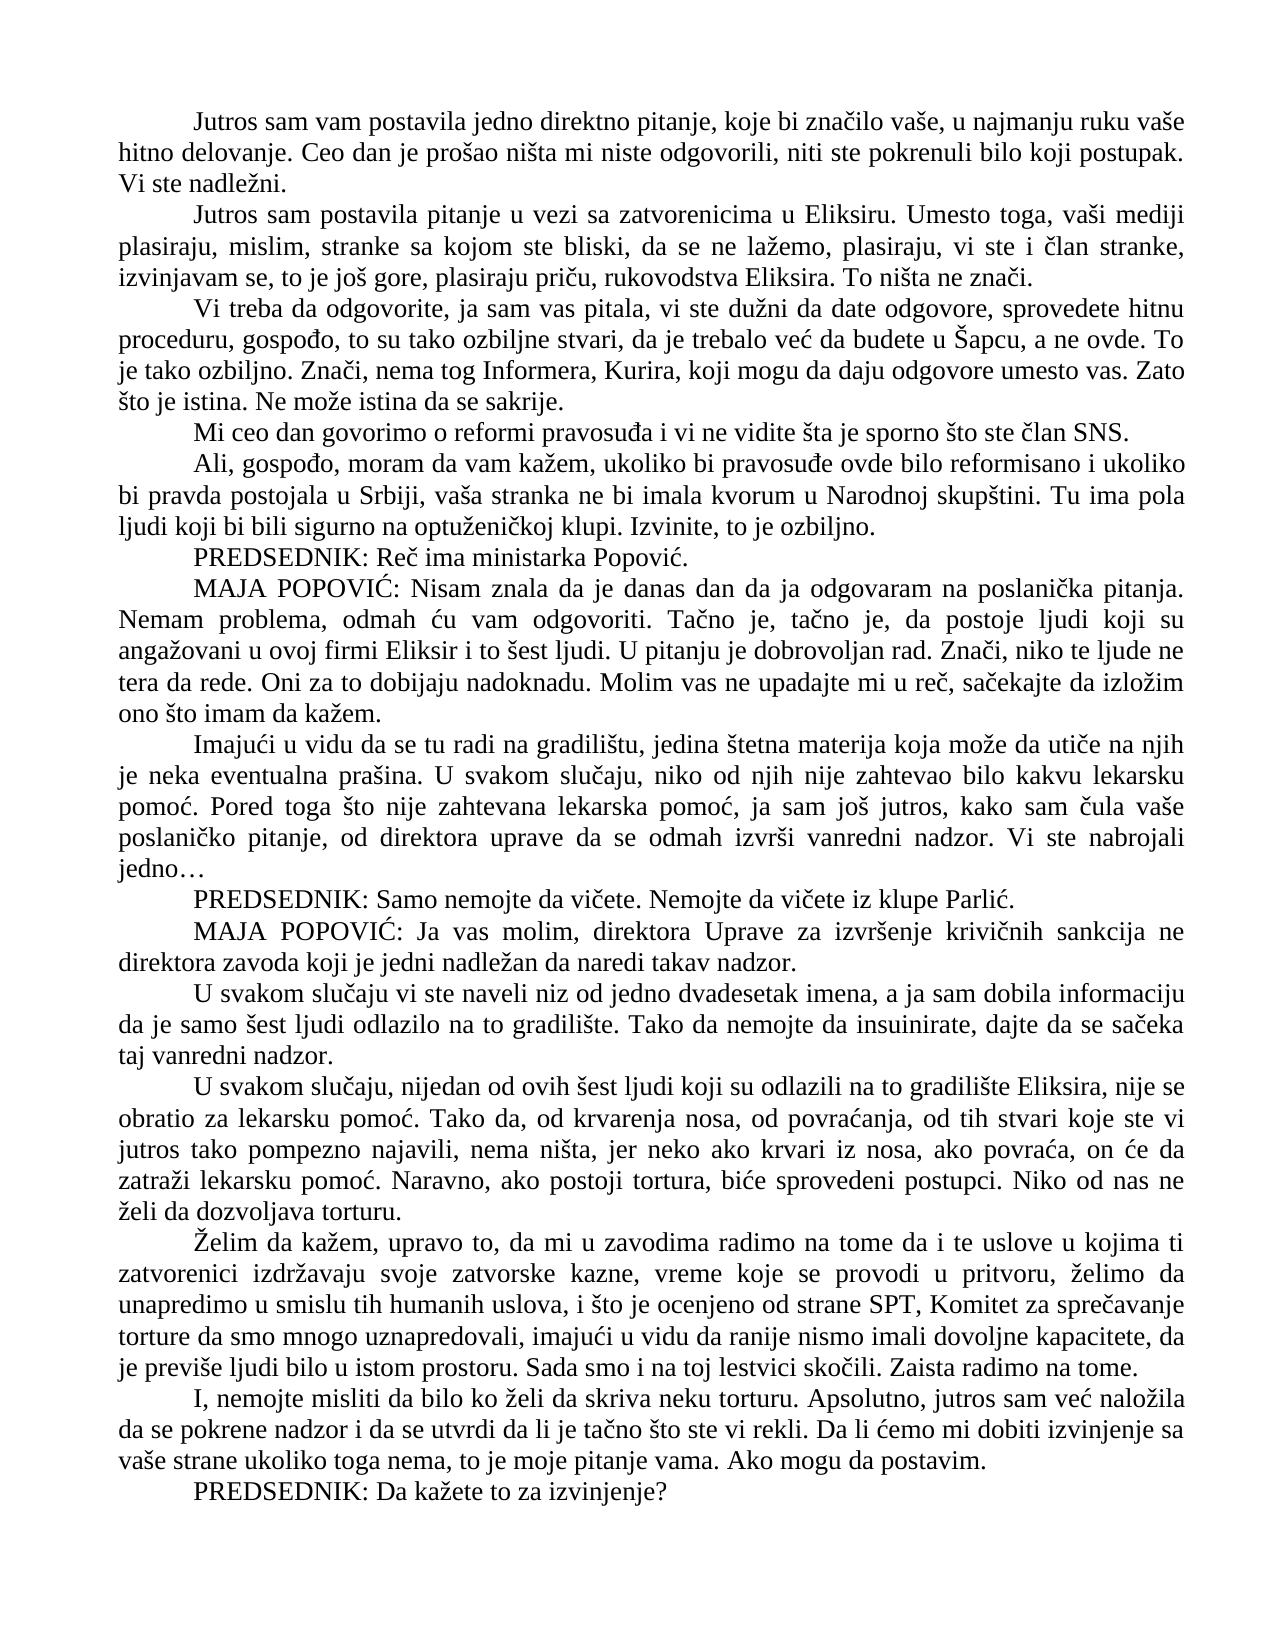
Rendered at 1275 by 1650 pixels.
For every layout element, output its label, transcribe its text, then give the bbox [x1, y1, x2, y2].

text PREDSEDNIK: Da kažete to za izvinjenje? [118, 1475, 1186, 1507]
text U svakom slučaju, nijedan od ovih šest ljudi koji su odlazili na to gradilište Eliksira, nije se obratio za lekarsku pomoć. Tako da, od krvarenja nosa, od povraćanja, od tih stvari koje ste vi jutros tako pompezno najavili, nema ništa, jer neko ako krvari iz nosa, ako povraća, on će da zatraži lekarsku pomoć. Naravno, ako postoji tortura, biće sprovedeni postupci. Niko od nas ne želi da dozvoljava torturu. [118, 1071, 1186, 1226]
text U svakom slučaju vi ste naveli niz od jedno dvadesetak imena, a ja sam dobila informaciju da je samo šest ljudi odlazilo na to gradilište. Tako da nemojte da insuinirate, dajte da se sačeka taj vanredni nadzor. [118, 977, 1186, 1071]
text MAJA POPOVIĆ: Nisam znala da je danas dan da ja odgovaram na poslanička pitanja. Nemam problema, odmah ću vam odgovoriti. Tačno je, tačno je, da postoje ljudi koji su angažovani u ovoj firmi Eliksir i to šest ljudi. U pitanju je dobrovoljan rad. Znači, niko te ljude ne tera da rede. Oni za to dobijaju nadoknadu. Molim vas ne upadajte mi u reč, sačekajte da izložim ono što imam da kažem. [118, 572, 1186, 728]
text PREDSEDNIK: Reč ima ministarka Popović. [118, 541, 1186, 572]
text Ali, gospođo, moram da vam kažem, ukoliko bi pravosuđe ovde bilo reformisano i ukoliko bi pravda postojala u Srbiji, vaša stranka ne bi imala kvorum u Narodnoj skupštini. Tu ima pola ljudi koji bi bili sigurno na optuženičkoj klupi. Izvinite, to je ozbiljno. [118, 448, 1186, 541]
text Želim da kažem, upravo to, da mi u zavodima radimo na tome da i te uslove u kojima ti zatvorenici izdržavaju svoje zatvorske kazne, vreme koje se provodi u pritvoru, želimo da unapredimo u smislu tih humanih uslova, i što je ocenjeno od strane SPT, Komitet za sprečavanje torture da smo mnogo uznapredovali, imajući u vidu da ranije nismo imali dovoljne kapacitete, da je previše ljudi bilo u istom prostoru. Sada smo i na toj lestvici skočili. Zaista radimo na tome. [118, 1226, 1186, 1382]
text PREDSEDNIK: Samo nemojte da vičete. Nemojte da vičete iz klupe Parlić. [118, 884, 1186, 915]
text Vi treba da odgovorite, ja sam vas pitala, vi ste dužni da date odgovore, sprovedete hitnu proceduru, gospođo, to su tako ozbiljne stvari, da je trebalo već da budete u Šapcu, a ne ovde. To je tako ozbiljno. Znači, nema tog Informera, Kurira, koji mogu da daju odgovore umesto vas. Zato što je istina. Ne može istina da se sakrije. [118, 292, 1186, 416]
text Mi ceo dan govorimo o reformi pravosuđa i vi ne vidite šta je sporno što ste član SNS. [118, 416, 1186, 448]
text Jutros sam vam postavila jedno direktno pitanje, koje bi značilo vaše, u najmanju ruku vaše hitno delovanje. Ceo dan je prošao ništa mi niste odgovorili, niti ste pokrenuli bilo koji postupak. Vi ste nadležni. [118, 105, 1186, 198]
text MAJA POPOVIĆ: Ja vas molim, direktora Uprave za izvršenje krivičnih sankcija ne direktora zavoda koji je jedni nadležan da naredi takav nadzor. [118, 915, 1186, 977]
text Imajući u vidu da se tu radi na gradilištu, jedina štetna materija koja može da utiče na njih je neka eventualna prašina. U svakom slučaju, niko od njih nije zahtevao bilo kakvu lekarsku pomoć. Pored toga što nije zahtevana lekarska pomoć, ja sam još jutros, kako sam čula vaše poslaničko pitanje, od direktora uprave da se odmah izvrši vanredni nadzor. Vi ste nabrojali jedno… [118, 728, 1186, 884]
text Jutros sam postavila pitanje u vezi sa zatvorenicima u Eliksiru. Umesto toga, vaši mediji plasiraju, mislim, stranke sa kojom ste bliski, da se ne lažemo, plasiraju, vi ste i član stranke, izvinjavam se, to je još gore, plasiraju priču, rukovodstva Eliksira. To ništa ne znači. [118, 198, 1186, 292]
text I, nemojte misliti da bilo ko želi da skriva neku torturu. Apsolutno, jutros sam već naložila da se pokrene nadzor i da se utvrdi da li je tačno što ste vi rekli. Da li ćemo mi dobiti izvinjenje sa vaše strane ukoliko toga nema, to je moje pitanje vama. Ako mogu da postavim. [118, 1382, 1186, 1475]
